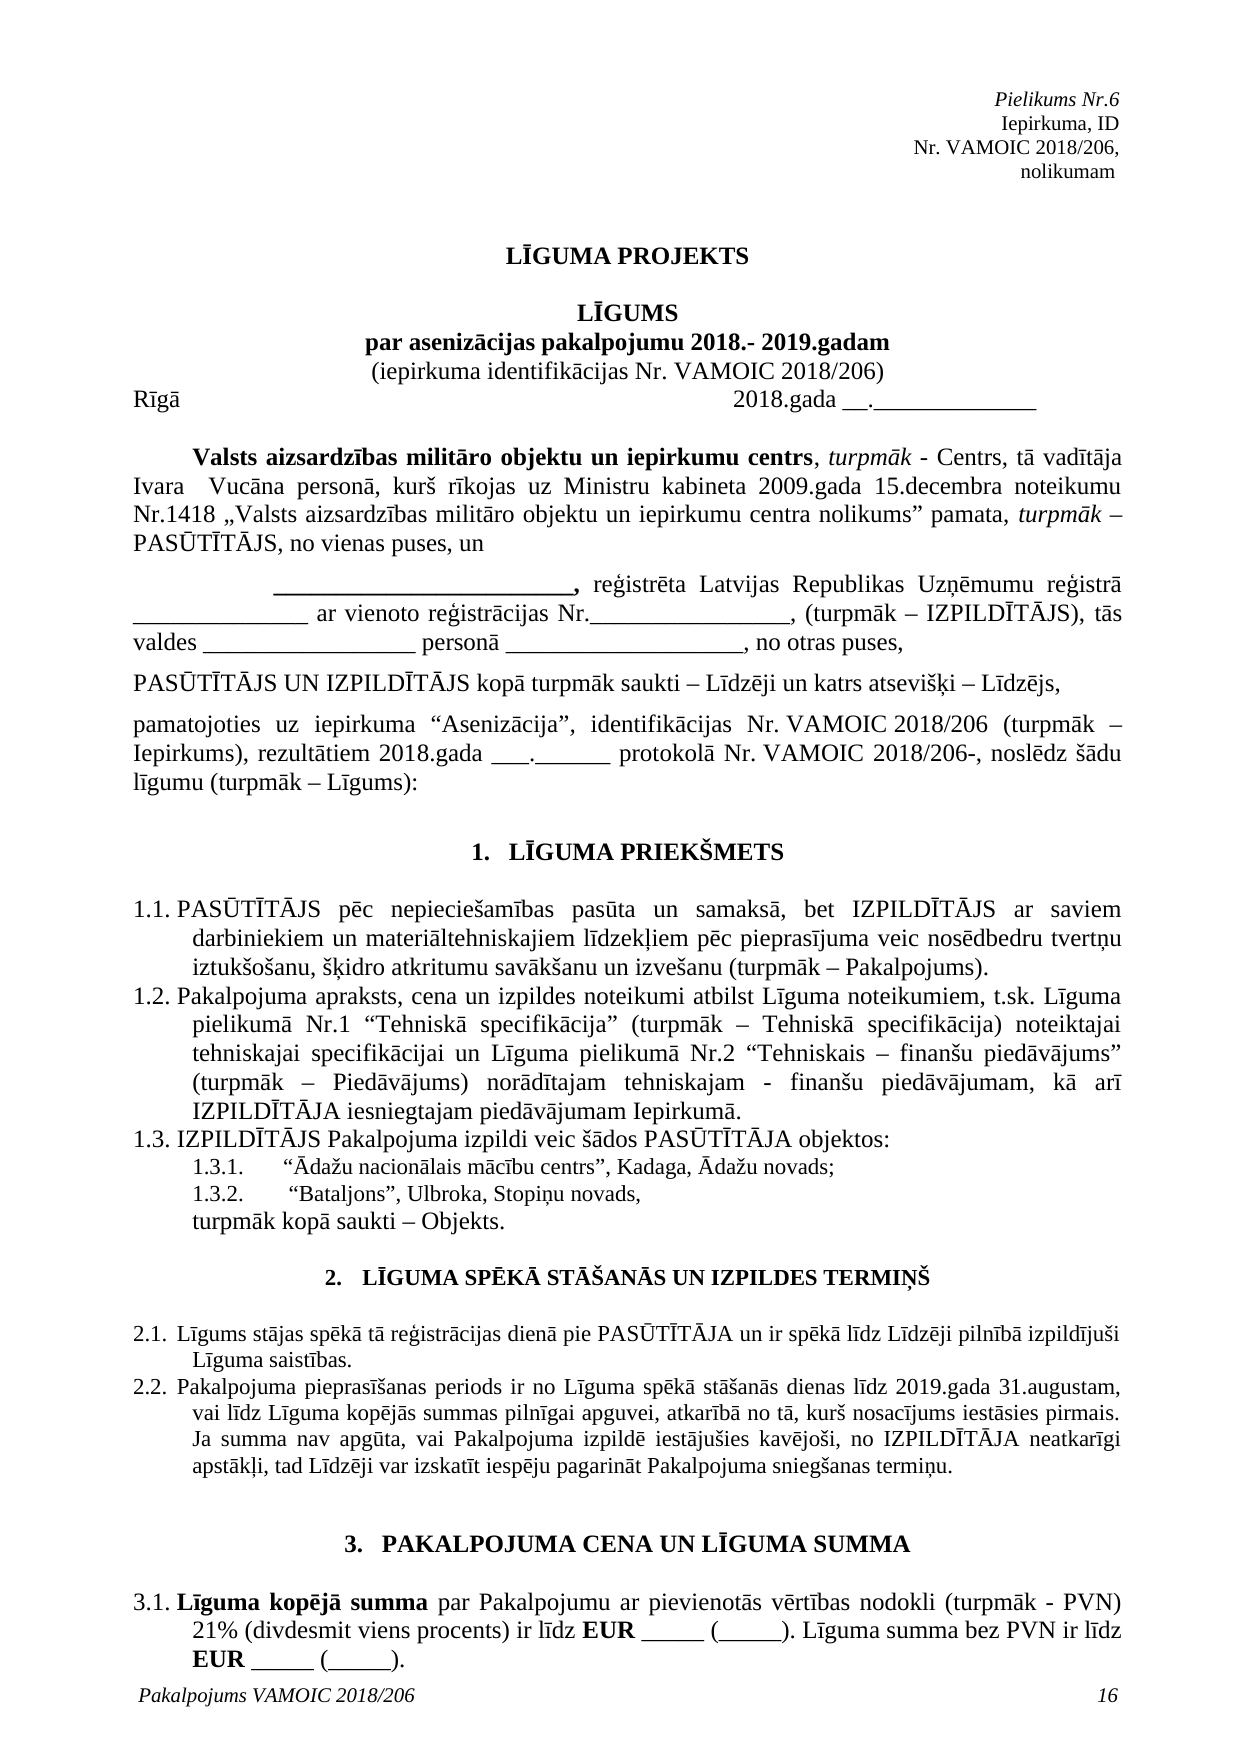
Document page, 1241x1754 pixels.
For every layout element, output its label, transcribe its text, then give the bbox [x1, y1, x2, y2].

text PASŪTĪTĀJS UN IZPILDĪTĀJS kopā turpmāk saukti – Līdzēji un katrs atsevišķi – Līdzējs, [133, 668, 1122, 697]
text Līguma projekts [133, 241, 1122, 269]
list “Ādažu nacionālais mācību centrs”, Kadaga, Ādažu novads; [192, 1153, 1122, 1180]
list Līguma kopējā summa par Pakalpojumu ar pievienotās vērtības nodokli (turpmāk - PVN) 21% (divdesmit viens procents) ir līdz EUR _____ (_____). Līguma summa bez PVN ir līdz EUR _____ (_____). [133, 1587, 1122, 1673]
list PASŪTĪTĀJS pēc nepieciešamības pasūta un samaksā, bet IZPILDĪTĀJS ar saviem darbiniekiem un materiāltehniskajiem līdzekļiem pēc pieprasījuma veic nosēdbedru tvertņu iztukšošanu, šķidro atkritumu savākšanu un izvešanu (turpmāk – Pakalpojums). [133, 894, 1122, 981]
list IZPILDĪTĀJS Pakalpojuma izpildi veic šādos PASŪTĪTĀJA objektos: [133, 1124, 1122, 1153]
list Pakalpojuma apraksts, cena un izpildes noteikumi atbilst Līguma noteikumiem, t.sk. Līguma pielikumā Nr.1 “Tehniskā specifikācija” (turpmāk – Tehniskā specifikācija) noteiktajai tehniskajai specifikācijai un Līguma pielikumā Nr.2 “Tehniskais – finanšu piedāvājums” (turpmāk – Piedāvājums) norādītajam tehniskajam - finanšu piedāvājumam, kā arī IZPILDĪTĀJA iesniegtajam piedāvājumam Iepirkumā. [133, 981, 1122, 1124]
text turpmāk kopā saukti – Objekts. [192, 1206, 1122, 1235]
list LĪGUMA SPĒKĀ STĀŠANĀS UN IZPILDES TERMIŅŠ [133, 1263, 1122, 1290]
list PAKALPOJUMA CENA UN LĪGUMA SUMMA [133, 1529, 1122, 1558]
title Nr. VAMOIC 2018/206, [842, 135, 1119, 159]
text ________________________, reģistrēta Latvijas Republikas Uzņēmumu reģistrā ______________ ar vienoto reģistrācijas Nr.________________, (turpmāk – IZPILDĪTĀJS), tās valdes _________________ personā ___________________, no otras puses, [133, 569, 1122, 656]
text nolikumam [133, 159, 1122, 183]
list LĪGUMA PRIEKŠMETS [133, 837, 1122, 866]
title Pielikums Nr.6 [133, 87, 1119, 111]
text Rīgā 2018.gada __._____________ [133, 384, 1122, 413]
text Valsts aizsardzības militāro objektu un iepirkumu centrs, turpmāk - Centrs, tā vadītāja Ivara Vucāna personā, kurš rīkojas uz Ministru kabineta 2009.gada 15.decembra noteikumu Nr.1418 „Valsts aizsardzības militāro objektu un iepirkumu centra nolikums” pamata, turpmāk – PASŪTĪTĀJS, no vienas puses, un [133, 442, 1122, 557]
title Iepirkuma, ID [133, 111, 1119, 135]
text LĪGUMS [133, 298, 1122, 327]
list Līgums stājas spēkā tā reģistrācijas dienā pie PASŪTĪTĀJA un ir spēkā līdz Līdzēji pilnībā izpildījuši Līguma saistības. [133, 1320, 1122, 1373]
text par asenizācijas pakalpojumu 2018.- 2019.gadam [133, 327, 1122, 356]
text (iepirkuma identifikācijas Nr. VAMOIC 2018/206) [133, 356, 1122, 384]
list Pakalpojuma pieprasīšanas periods ir no Līguma spēkā stāšanās dienas līdz 2019.gada 31.augustam, vai līdz Līguma kopējās summas pilnīgai apguvei, atkarībā no tā, kurš nosacījums iestāsies pirmais. Ja summa nav apgūta, vai Pakalpojuma izpildē iestājušies kavējoši, no IZPILDĪTĀJA neatkarīgi apstākļi, tad Līdzēji var izskatīt iespēju pagarināt Pakalpojuma sniegšanas termiņu. [133, 1373, 1122, 1478]
list “Bataljons”, Ulbroka, Stopiņu novads, [192, 1180, 1122, 1206]
text pamatojoties uz iepirkuma “Asenizācija”, identifikācijas Nr. VAMOIC 2018/206 (turpmāk – Iepirkums), rezultātiem 2018.gada ___.______ protokolā Nr. VAMOIC 2018/206-, noslēdz šādu līgumu (turpmāk – Līgums): [133, 709, 1122, 796]
